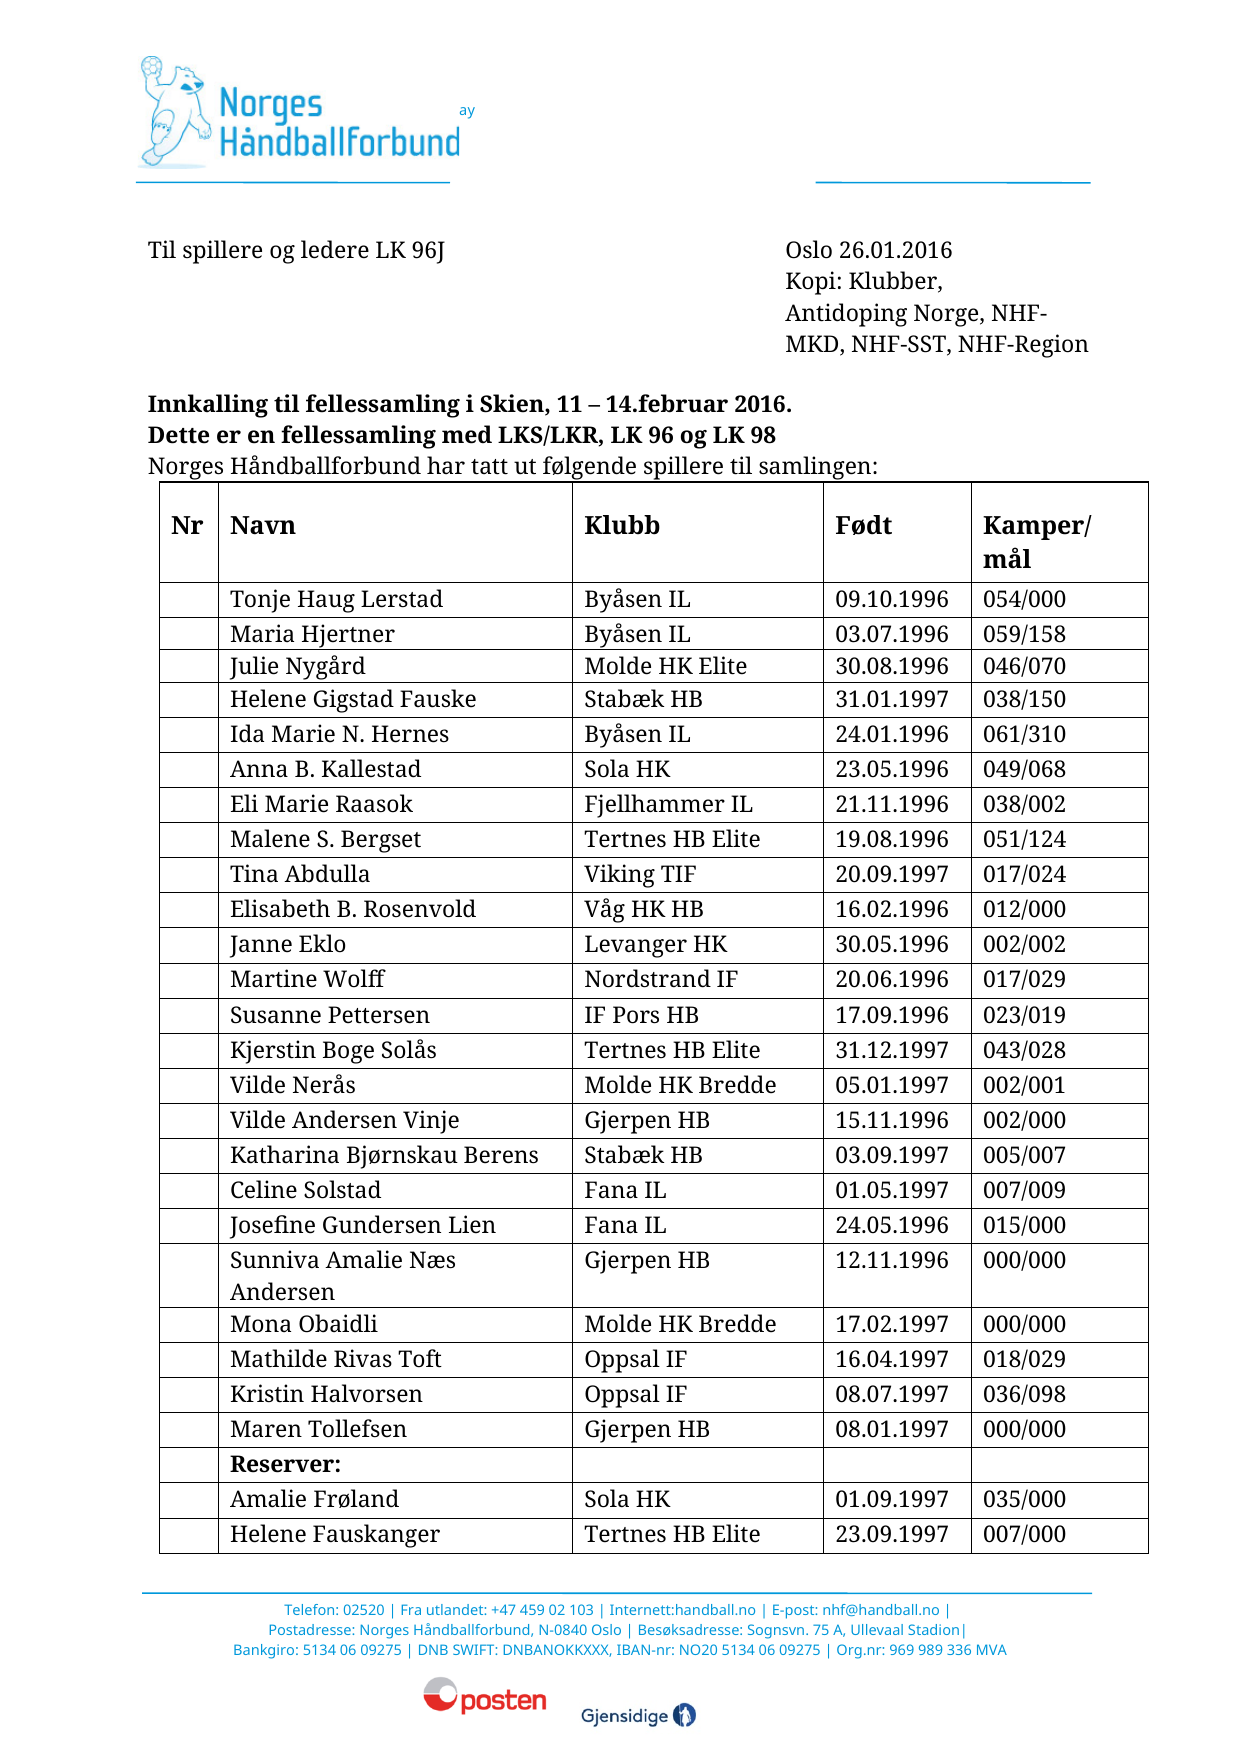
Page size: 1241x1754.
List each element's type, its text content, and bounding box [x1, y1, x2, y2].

table_cell Kristin Halvorsen [219, 1378, 572, 1412]
table_cell 03.09.1997 [824, 1139, 971, 1173]
table_cell 30.05.1996 [824, 928, 971, 962]
table_cell Martine Wolff [219, 964, 572, 997]
table_cell [160, 1174, 218, 1208]
table_cell Reserver: [219, 1448, 572, 1482]
table_header Nr [160, 483, 218, 582]
table_cell [160, 1139, 218, 1173]
table_cell 31.12.1997 [824, 1034, 971, 1068]
table_cell Tina Abdulla [219, 858, 572, 892]
text Antidoping Norge, NHF-MKD, NHF-SST, NHF-Region [785, 296, 1092, 359]
table_cell 20.09.1997 [824, 858, 971, 892]
table_cell 23.09.1997 [824, 1519, 971, 1552]
picture [568, 1689, 709, 1740]
table_cell Katharina Bjørnskau Berens [219, 1139, 572, 1173]
picture [415, 1668, 554, 1719]
table_cell 035/000 [972, 1483, 1148, 1517]
table_cell 15.11.1996 [824, 1104, 971, 1138]
table_cell [160, 823, 218, 857]
table_cell Vilde Nerås [219, 1069, 572, 1103]
table_cell Ida Marie N. Hernes [219, 718, 572, 752]
table_cell 007/000 [972, 1519, 1148, 1552]
table_cell Tertnes HB Elite [573, 1034, 823, 1068]
table_cell Josefine Gundersen Lien [219, 1209, 572, 1243]
table_cell Molde HK Elite [573, 650, 823, 682]
table_header Klubb [573, 483, 823, 582]
table_cell Maren Tollefsen [219, 1413, 572, 1447]
table_cell 19.08.1996 [824, 823, 971, 857]
table_cell Byåsen IL [573, 618, 823, 649]
table_cell Sola HK [573, 753, 823, 787]
picture [772, 1605, 778, 1615]
table_cell 061/310 [972, 718, 1148, 752]
table_cell Tonje Haug Lerstad [219, 583, 572, 617]
text Til spillere og ledere LK 96J Oslo 26.01.2016 [148, 234, 1092, 265]
table_cell Janne Eklo [219, 928, 572, 962]
table_cell Susanne Pettersen [219, 999, 572, 1033]
table_cell Mona Obaidli [219, 1308, 572, 1342]
table_cell 01.05.1997 [824, 1174, 971, 1208]
table_cell 08.01.1997 [824, 1413, 971, 1447]
table_cell 051/124 [972, 823, 1148, 857]
table_cell 038/150 [972, 683, 1148, 717]
table_cell 046/070 [972, 650, 1148, 682]
picture [638, 1607, 643, 1615]
table_cell 21.11.1996 [824, 788, 971, 822]
picture [137, 56, 460, 169]
table_cell [160, 1519, 218, 1552]
table_cell [824, 1448, 971, 1482]
table_cell 038/002 [972, 788, 1148, 822]
table_cell 05.01.1997 [824, 1069, 971, 1103]
picture [719, 1607, 725, 1615]
table_cell Helene Fauskanger [219, 1519, 572, 1552]
table_cell Fjellhammer IL [573, 788, 823, 822]
table_cell 23.05.1996 [824, 753, 971, 787]
table_cell Kjerstin Boge Solås [219, 1034, 572, 1068]
table_cell Molde HK Bredde [573, 1308, 823, 1342]
picture [686, 1627, 692, 1635]
table_cell [160, 753, 218, 787]
table_cell Byåsen IL [573, 718, 823, 752]
table_cell 08.07.1997 [824, 1378, 971, 1412]
table_cell 17.09.1996 [824, 999, 971, 1033]
table_cell [160, 1343, 218, 1377]
picture [846, 1605, 855, 1616]
table_cell [160, 1104, 218, 1138]
table_cell [160, 1244, 218, 1307]
table_cell Elisabeth B. Rosenvold [219, 893, 572, 927]
table_header Kamper/mål [972, 483, 1148, 582]
table_cell [160, 788, 218, 822]
table_cell 002/001 [972, 1069, 1148, 1103]
table_cell [160, 1308, 218, 1342]
table_cell Celine Solstad [219, 1174, 572, 1208]
table_cell [160, 999, 218, 1033]
table_cell 023/019 [972, 999, 1148, 1033]
table_cell Sola HK [573, 1483, 823, 1517]
table_cell Julie Nygård [219, 650, 572, 682]
table_cell Viking TIF [573, 858, 823, 892]
picture [444, 1607, 450, 1615]
table_cell Stabæk HB [573, 683, 823, 717]
table_cell [160, 928, 218, 962]
table_cell 007/009 [972, 1174, 1148, 1208]
table_cell Maria Hjertner [219, 618, 572, 649]
table_cell 16.02.1996 [824, 893, 971, 927]
table_cell 000/000 [972, 1244, 1148, 1307]
table_cell 054/000 [972, 583, 1148, 617]
table_cell Mathilde Rivas Toft [219, 1343, 572, 1377]
table_cell 043/028 [972, 1034, 1148, 1068]
table_cell [160, 1069, 218, 1103]
table_cell Fana IL [573, 1174, 823, 1208]
table_cell Amalie Frøland [219, 1483, 572, 1517]
table_cell Eli Marie Raasok [219, 788, 572, 822]
table_cell 036/098 [972, 1378, 1148, 1412]
table_cell [160, 1034, 218, 1068]
table_cell [160, 1483, 218, 1517]
table_cell [160, 964, 218, 997]
table_cell [972, 1448, 1148, 1482]
table_cell 005/007 [972, 1139, 1148, 1173]
table_cell 31.01.1997 [824, 683, 971, 717]
table_cell 018/029 [972, 1343, 1148, 1377]
picture [666, 1647, 671, 1655]
table_cell [160, 1209, 218, 1243]
table_cell 17.02.1997 [824, 1308, 971, 1342]
table_cell 01.09.1997 [824, 1483, 971, 1517]
table_cell 000/000 [972, 1308, 1148, 1342]
text Dette er en fellessamling med LKS/LKR, LK 96 og LK 98 [148, 419, 1152, 450]
table_cell [160, 718, 218, 752]
table_cell Vilde Andersen Vinje [219, 1104, 572, 1138]
table_header Født [824, 483, 971, 582]
table_cell [160, 858, 218, 892]
table_cell [160, 618, 218, 649]
text Kopi: Klubber, [148, 265, 1092, 296]
table_header Navn [219, 483, 572, 582]
table_cell 059/158 [972, 618, 1148, 649]
table_cell Fana IL [573, 1209, 823, 1243]
table_cell 015/000 [972, 1209, 1148, 1243]
picture [568, 1626, 575, 1633]
table_cell 16.04.1997 [824, 1343, 971, 1377]
table_cell 049/068 [972, 753, 1148, 787]
table_cell Våg HK HB [573, 893, 823, 927]
picture [492, 1606, 499, 1613]
text Norges Håndballforbund har tatt ut følgende spillere til samlingen: [148, 450, 1152, 481]
table_cell Nordstrand IF [573, 964, 823, 997]
table_cell 09.10.1996 [824, 583, 971, 617]
table_cell 12.11.1996 [824, 1244, 971, 1307]
table_cell 002/000 [972, 1104, 1148, 1138]
table_cell 24.05.1996 [824, 1209, 971, 1243]
table_cell IF Pors HB [573, 999, 823, 1033]
table_cell [160, 583, 218, 617]
text Innkalling til fellessamling i Skien, 11 – 14.februar 2016. [148, 388, 1152, 419]
table_cell 03.07.1996 [824, 618, 971, 649]
picture [479, 1645, 485, 1655]
table_cell 20.06.1996 [824, 964, 971, 997]
table_cell 017/029 [972, 964, 1148, 997]
table_cell 30.08.1996 [824, 650, 971, 682]
table_cell [160, 1413, 218, 1447]
picture [524, 1645, 529, 1655]
table_cell Gjerpen HB [573, 1413, 823, 1447]
table_cell Gjerpen HB [573, 1244, 823, 1307]
table_cell [160, 683, 218, 717]
table_cell Levanger HK [573, 928, 823, 962]
table_cell Tertnes HB Elite [573, 823, 823, 857]
table_cell 012/000 [972, 893, 1148, 927]
table_cell Gjerpen HB [573, 1104, 823, 1138]
table_cell [160, 893, 218, 927]
table_cell Tertnes HB Elite [573, 1519, 823, 1552]
table_cell [160, 1378, 218, 1412]
picture [281, 1647, 286, 1655]
table_cell Helene Gigstad Fauske [219, 683, 572, 717]
table_cell [160, 1448, 218, 1482]
table_cell Molde HK Bredde [573, 1069, 823, 1103]
table_cell 000/000 [972, 1413, 1148, 1447]
table_cell Stabæk HB [573, 1139, 823, 1173]
table_cell 017/024 [972, 858, 1148, 892]
table_cell Malene S. Bergset [219, 823, 572, 857]
table_cell Oppsal IF [573, 1343, 823, 1377]
table_cell [573, 1448, 823, 1482]
table_cell Byåsen IL [573, 583, 823, 617]
table_cell [160, 650, 218, 682]
table_cell Oppsal IF [573, 1378, 823, 1412]
table_cell Sunniva Amalie Næs Andersen [219, 1244, 572, 1307]
table_cell 002/002 [972, 928, 1148, 962]
table_cell Anna B. Kallestad [219, 753, 572, 787]
table_cell 24.01.1996 [824, 718, 971, 752]
